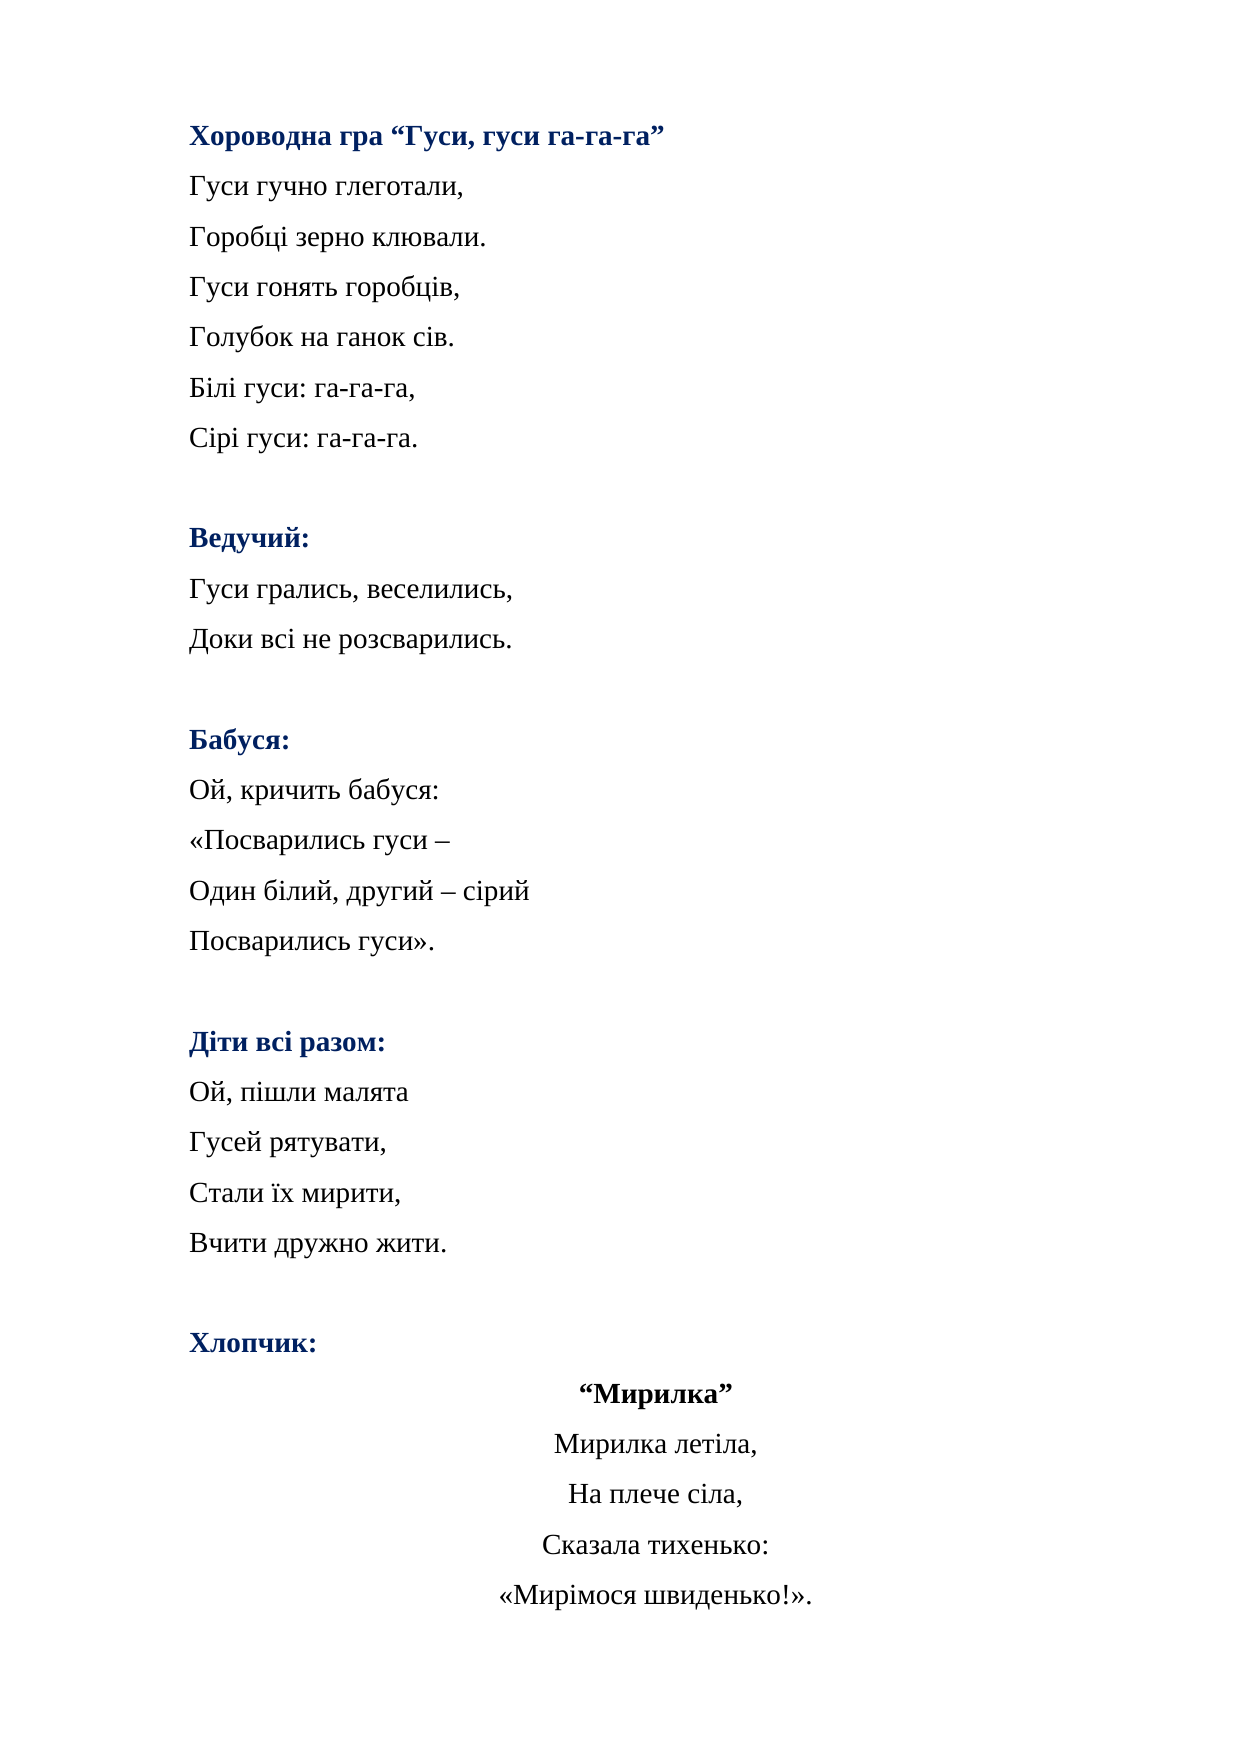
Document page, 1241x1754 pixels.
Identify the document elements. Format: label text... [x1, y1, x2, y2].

text «Посварились гуси – [118, 822, 1122, 856]
text Вчити дружно жити. [118, 1225, 1122, 1258]
text “Мирилка” [118, 1376, 1122, 1409]
text Хлопчик: [118, 1326, 1122, 1359]
text Ведучий: [118, 521, 1122, 554]
text Гуси гучно глеготали, [118, 168, 1122, 202]
text Ой, кричить бабуся: [118, 772, 1122, 806]
text Білі гуси: га-га-га, [118, 370, 1122, 403]
text Бабуся: [118, 722, 1122, 755]
text Хороводна гра “Гуси, гуси га-га-га” [118, 118, 1122, 152]
text Доки всі не розсварились. [118, 621, 1122, 655]
text Сказала тихенько: [118, 1527, 1122, 1560]
text Один білий, другий – сірий [118, 873, 1122, 906]
text Діти всі разом: [118, 1024, 1122, 1057]
text Сірі гуси: га-га-га. [118, 420, 1122, 453]
text Гусей рятувати, [118, 1124, 1122, 1158]
text Ой, пішли малята [118, 1074, 1122, 1108]
text Голубок на ганок сів. [118, 319, 1122, 353]
text Мирилка летіла, [118, 1426, 1122, 1460]
text Посварились гуси». [118, 923, 1122, 957]
text Гуси гонять горобців, [118, 269, 1122, 303]
text «Мирімося швиденько!». [118, 1577, 1122, 1611]
text Стали їх мирити, [118, 1175, 1122, 1208]
text Гуси грались, веселились, [118, 571, 1122, 604]
text Горобці зерно клювали. [118, 219, 1122, 252]
text На плече сіла, [118, 1477, 1122, 1510]
